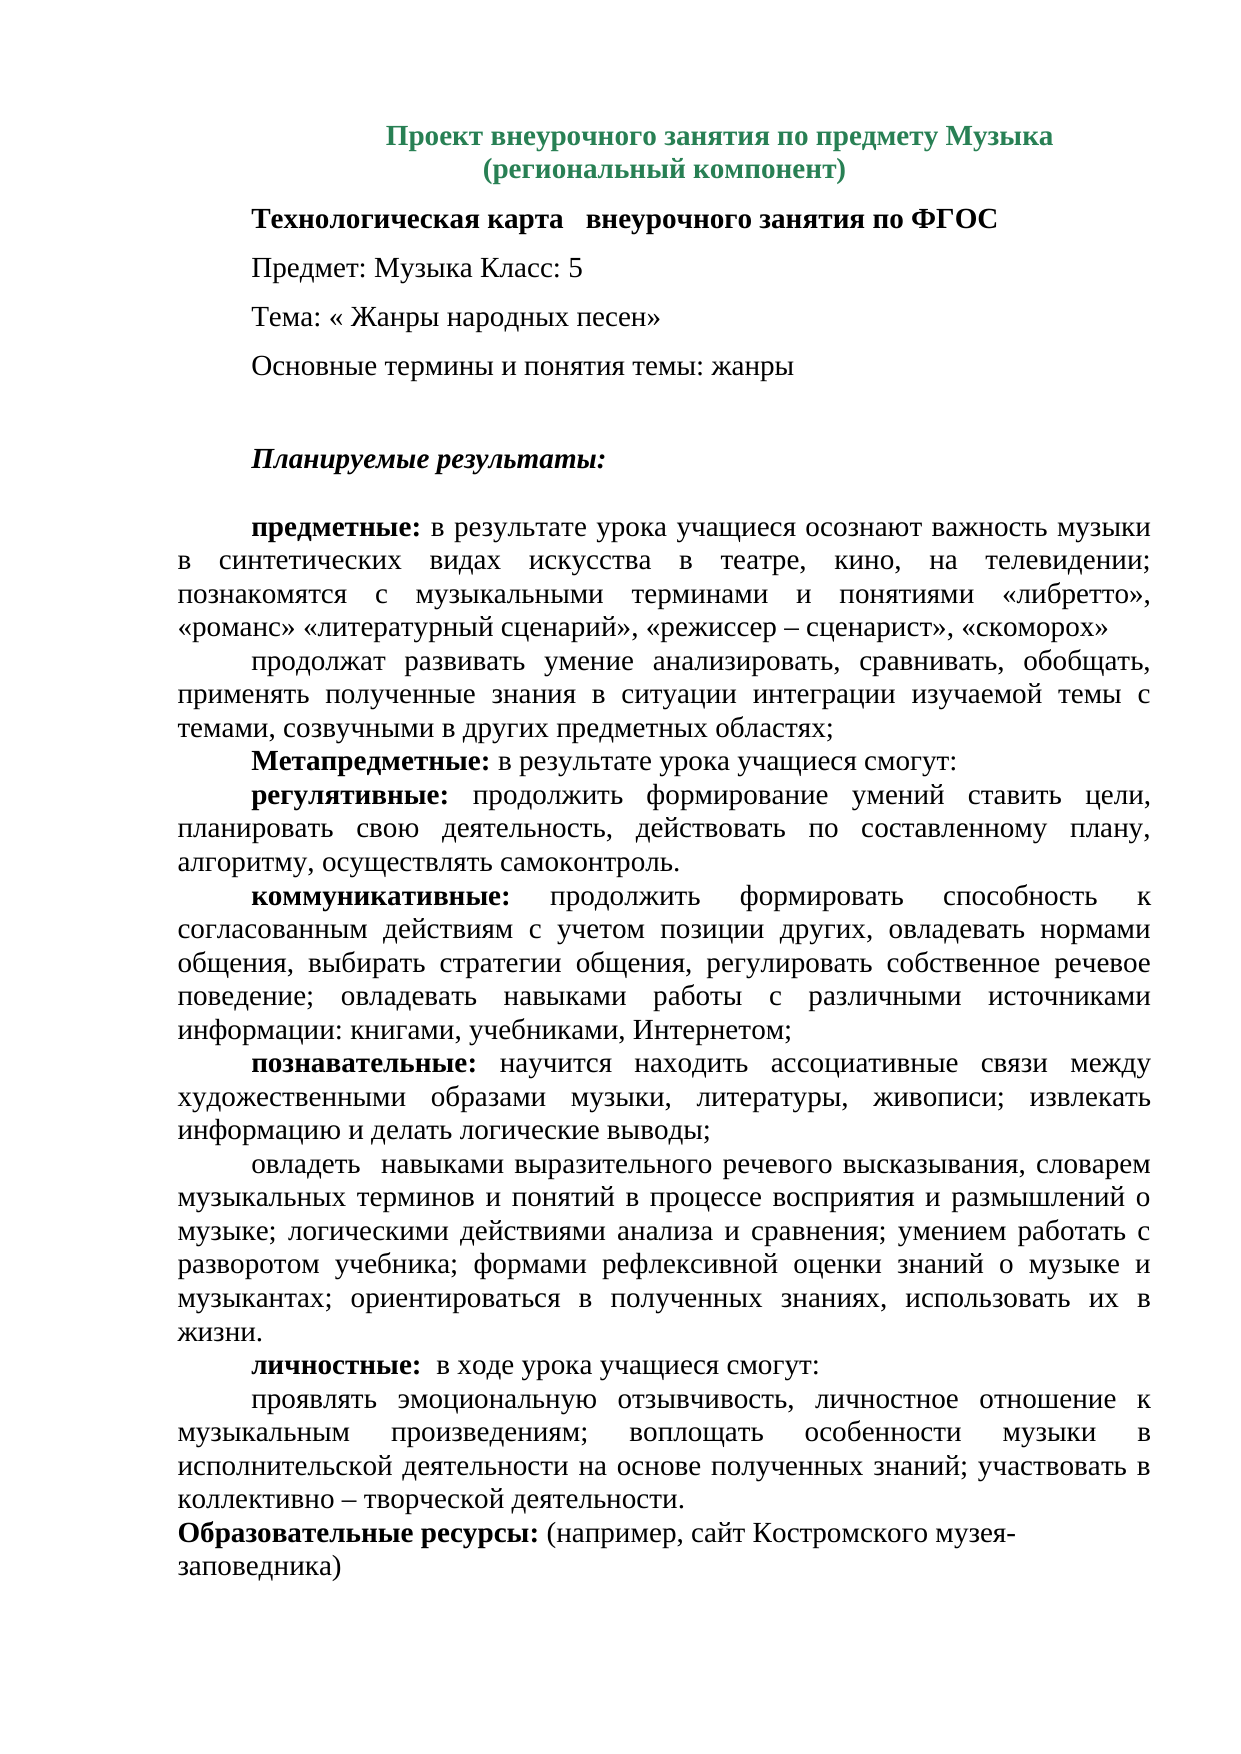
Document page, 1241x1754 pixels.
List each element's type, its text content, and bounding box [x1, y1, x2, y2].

text Тема: « Жанры народных песен» [177, 299, 1152, 333]
text личностные: в ходе урока учащиеся смогут: [177, 1347, 1152, 1381]
text проявлять эмоциональную отзывчивость, личностное отношение к музыкальным произведениям; воплощать особенности музыки в исполнительской деятельности на основе полученных знаний; участвовать в коллективно – творческой деятельности. [177, 1381, 1152, 1515]
text познавательные: научится находить ассоциативные связи между художественными образами музыки, литературы, живописи; извлекать информацию и делать логические выводы; [177, 1045, 1152, 1146]
text коммуникативные: продолжить формировать способность к согласованным действиям с учетом позиции других, овладевать нормами общения, выбирать стратегии общения, регулировать собственное речевое поведение; овладевать навыками работы с различными источниками информации: книгами, учебниками, Интернетом; [177, 878, 1152, 1045]
text Основные термины и понятия темы: жанры [177, 348, 1152, 382]
text Технологическая карта внеурочного занятия по ФГОС [177, 201, 1152, 234]
text Предмет: Музыка Класс: 5 [177, 250, 1152, 283]
text Проект внеурочного занятия по предмету Музыка (региональный компонент) [177, 118, 1152, 185]
text Планируемые результаты: [177, 442, 1152, 475]
text овладеть навыками выразительного речевого высказывания, словарем музыкальных терминов и понятий в процессе восприятия и размышлений о музыке; логическими действиями анализа и сравнения; умением работать с разворотом учебника; формами рефлексивной оценки знаний о музыке и музыкантах; ориентироваться в полученных знаниях, использовать их в жизни. [177, 1146, 1152, 1347]
text продолжат развивать умение анализировать, сравнивать, обобщать, применять полученные знания в ситуации интеграции изучаемой темы с темами, созвучными в других предметных областях; [177, 643, 1152, 743]
text Метапредметные: в результате урока учащиеся смогут: [177, 743, 1152, 777]
text регулятивные: продолжить формирование умений ставить цели, планировать свою деятельность, действовать по составленному плану, алгоритму, осуществлять самоконтроль. [177, 777, 1152, 878]
text предметные: в результате урока учащиеся осознают важность музыки в синтетических видах искусства в театре, кино, на телевидении; познакомятся с музыкальными терминами и понятиями «либретто», «романс» «литературный сценарий», «режиссер – сценарист», «скоморох» [177, 509, 1152, 643]
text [177, 1515, 1152, 1582]
